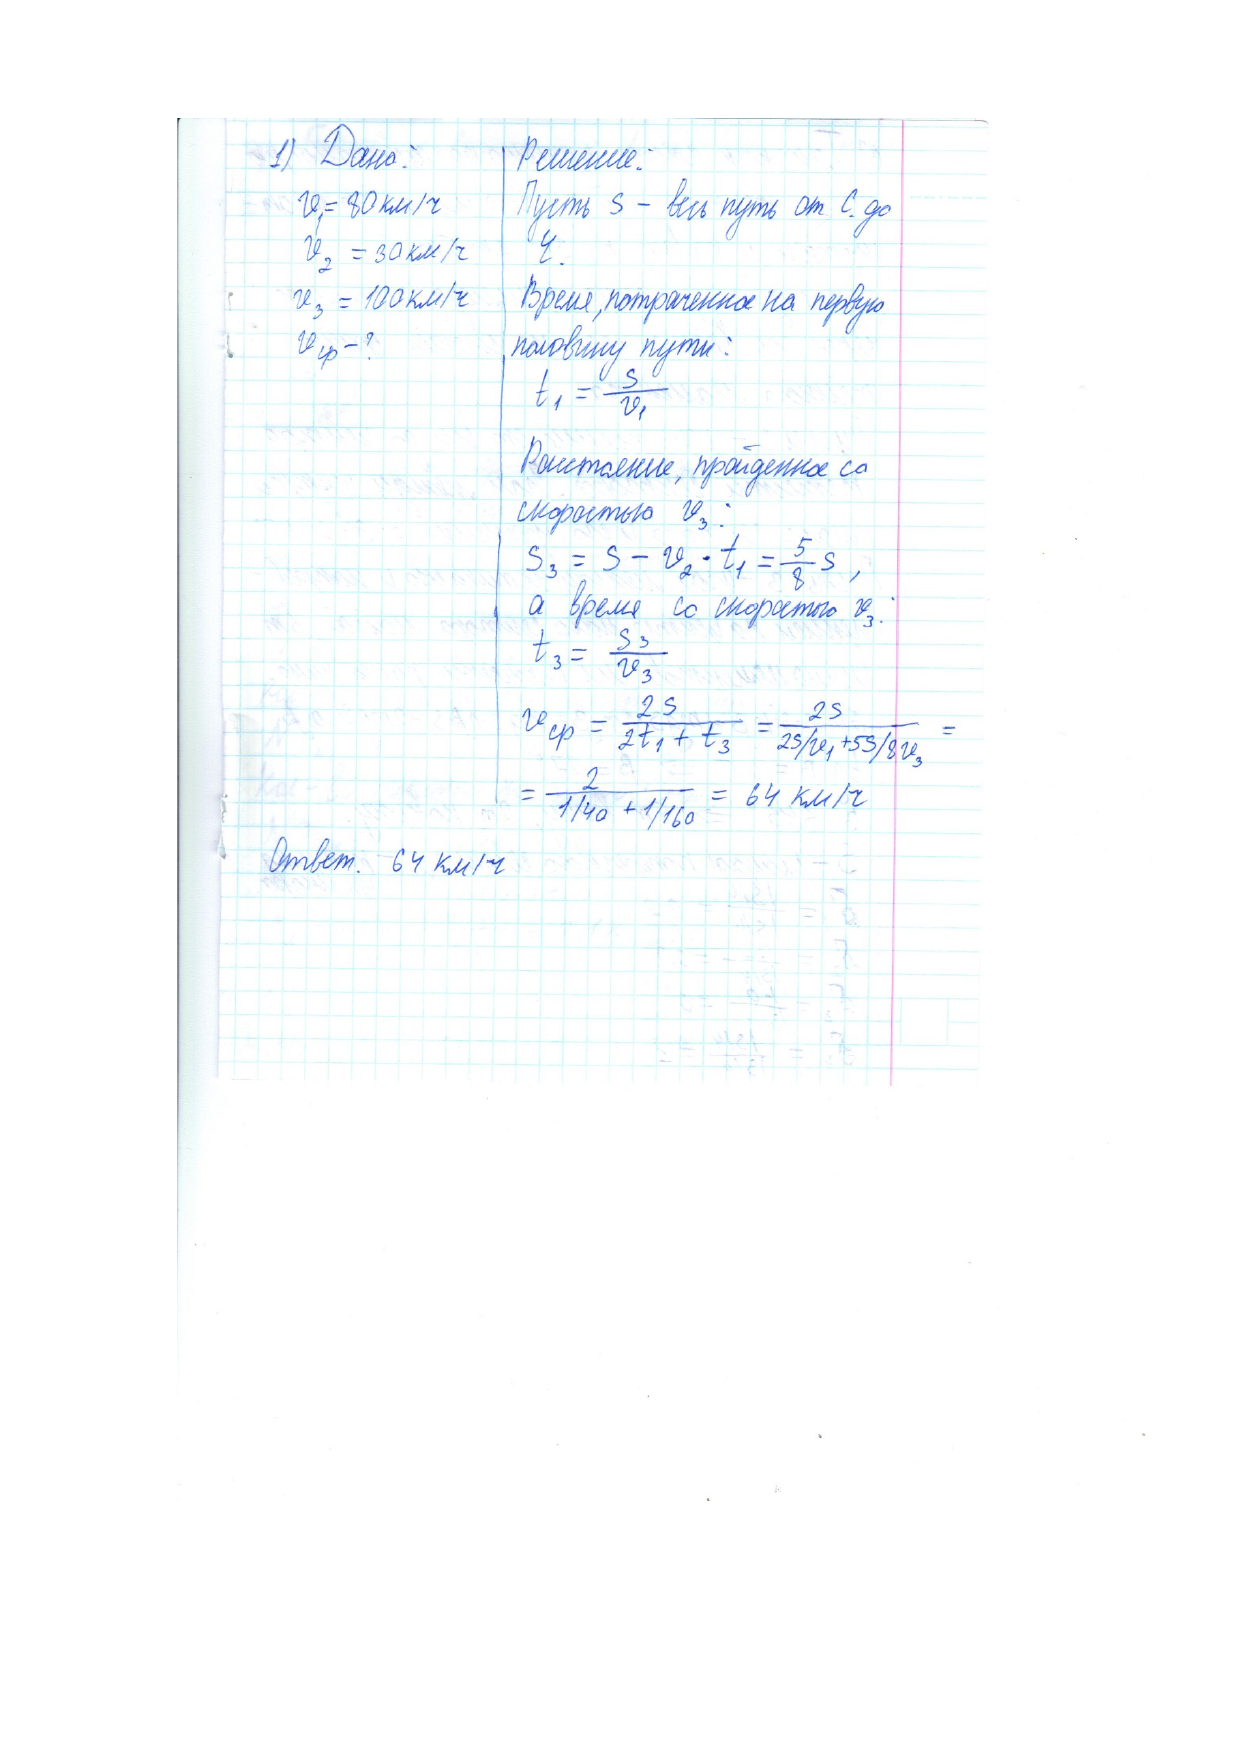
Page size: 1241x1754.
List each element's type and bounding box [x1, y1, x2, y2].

picture [177, 118, 1152, 1501]
